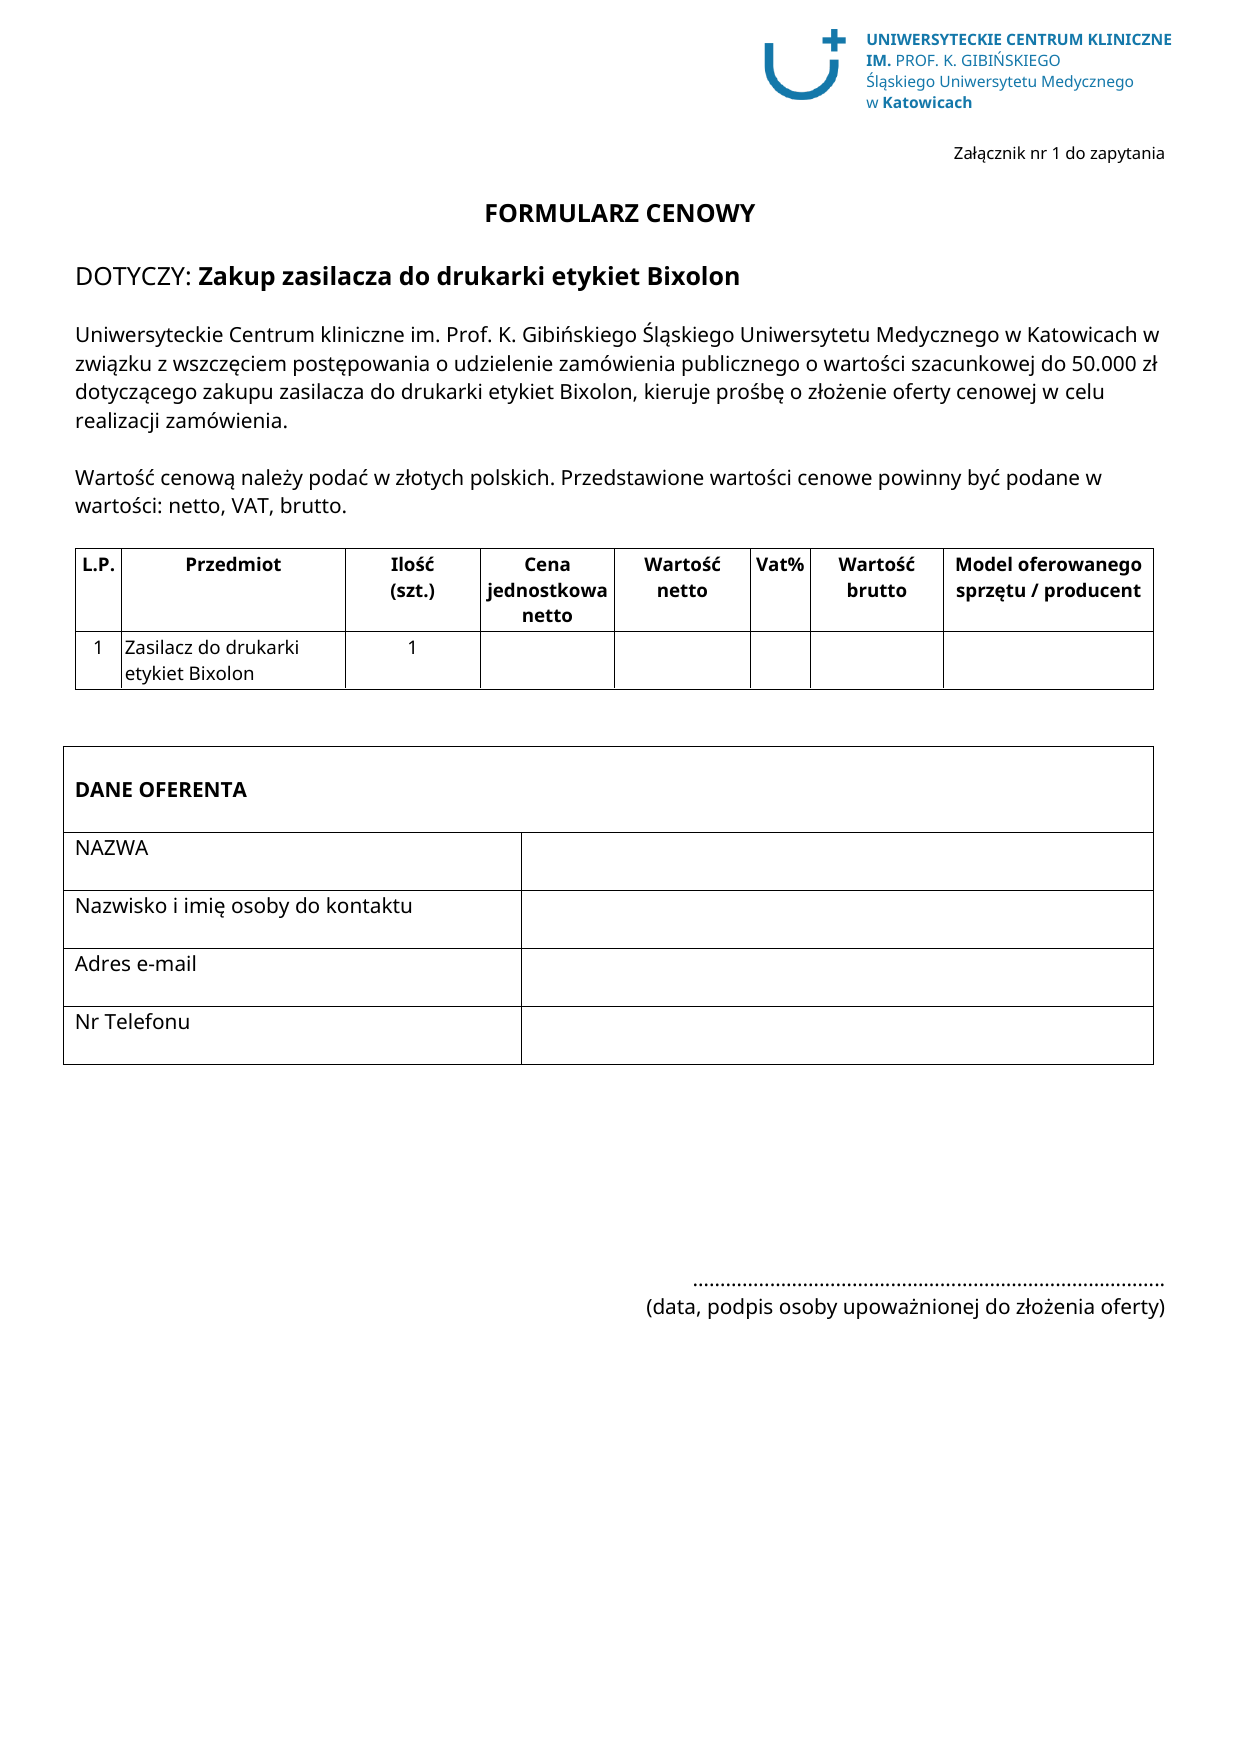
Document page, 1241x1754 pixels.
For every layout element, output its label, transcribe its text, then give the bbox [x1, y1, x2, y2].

text Wartość cenową należy podać w złotych polskich. Przedstawione wartości cenowe powinny być podane w wartości: netto, VAT, brutto. [75, 463, 1165, 520]
table_cell [944, 632, 1153, 688]
text DOTYCZY: Zakup zasilacza do drukarki etykiet Bixolon [75, 258, 1165, 292]
table_cell Adres e-mail [64, 949, 521, 1006]
table_cell Nazwisko i imię osoby do kontaktu [64, 891, 521, 948]
table_cell Nr Telefonu [64, 1007, 521, 1064]
text FORMULARZ CENOWY [75, 196, 1165, 230]
table_header Model oferowanego sprzętu / producent [944, 549, 1153, 631]
table_header Przedmiot [122, 549, 345, 631]
table_cell [522, 1007, 1153, 1064]
table_cell [751, 632, 810, 688]
table_header Ilość (szt.) [346, 549, 480, 631]
table_cell [522, 833, 1153, 890]
table_cell [522, 949, 1153, 1006]
text Uniwersyteckie Centrum kliniczne im. Prof. K. Gibińskiego Śląskiego Uniwersytetu Medycznego w Katowicach w związku z wszczęciem postępowania o udzielenie zamówienia publicznego o wartości szacunkowej do 50.000 zł dotyczącego zakupu zasilacza do drukarki etykiet Bixolon, kieruje prośbę o złożenie oferty cenowej w celu realizacji zamówienia. [75, 321, 1165, 434]
table_header L.P. [76, 549, 121, 631]
text (data, podpis osoby upoważnionej do złożenia oferty) [75, 1292, 1165, 1321]
table_cell [615, 632, 750, 688]
table_header DANE OFERENTA [64, 747, 1153, 832]
text Załącznik nr 1 do zapytania [75, 142, 1165, 164]
table_cell 1 [346, 632, 480, 688]
picture [764, 29, 846, 100]
table_header Wartość brutto [811, 549, 943, 631]
table_header Cena jednostkowa netto [481, 549, 614, 631]
text …………..………………….………………………………………….. [75, 1264, 1165, 1292]
table_cell Zasilacz do drukarki etykiet Bixolon [122, 632, 345, 688]
table_cell [811, 632, 943, 688]
table_cell [481, 632, 614, 688]
table_cell [522, 891, 1153, 948]
table_header Wartość netto [615, 549, 750, 631]
table_header Vat% [751, 549, 810, 631]
table_cell NAZWA [64, 833, 521, 890]
table_cell 1 [76, 632, 121, 688]
